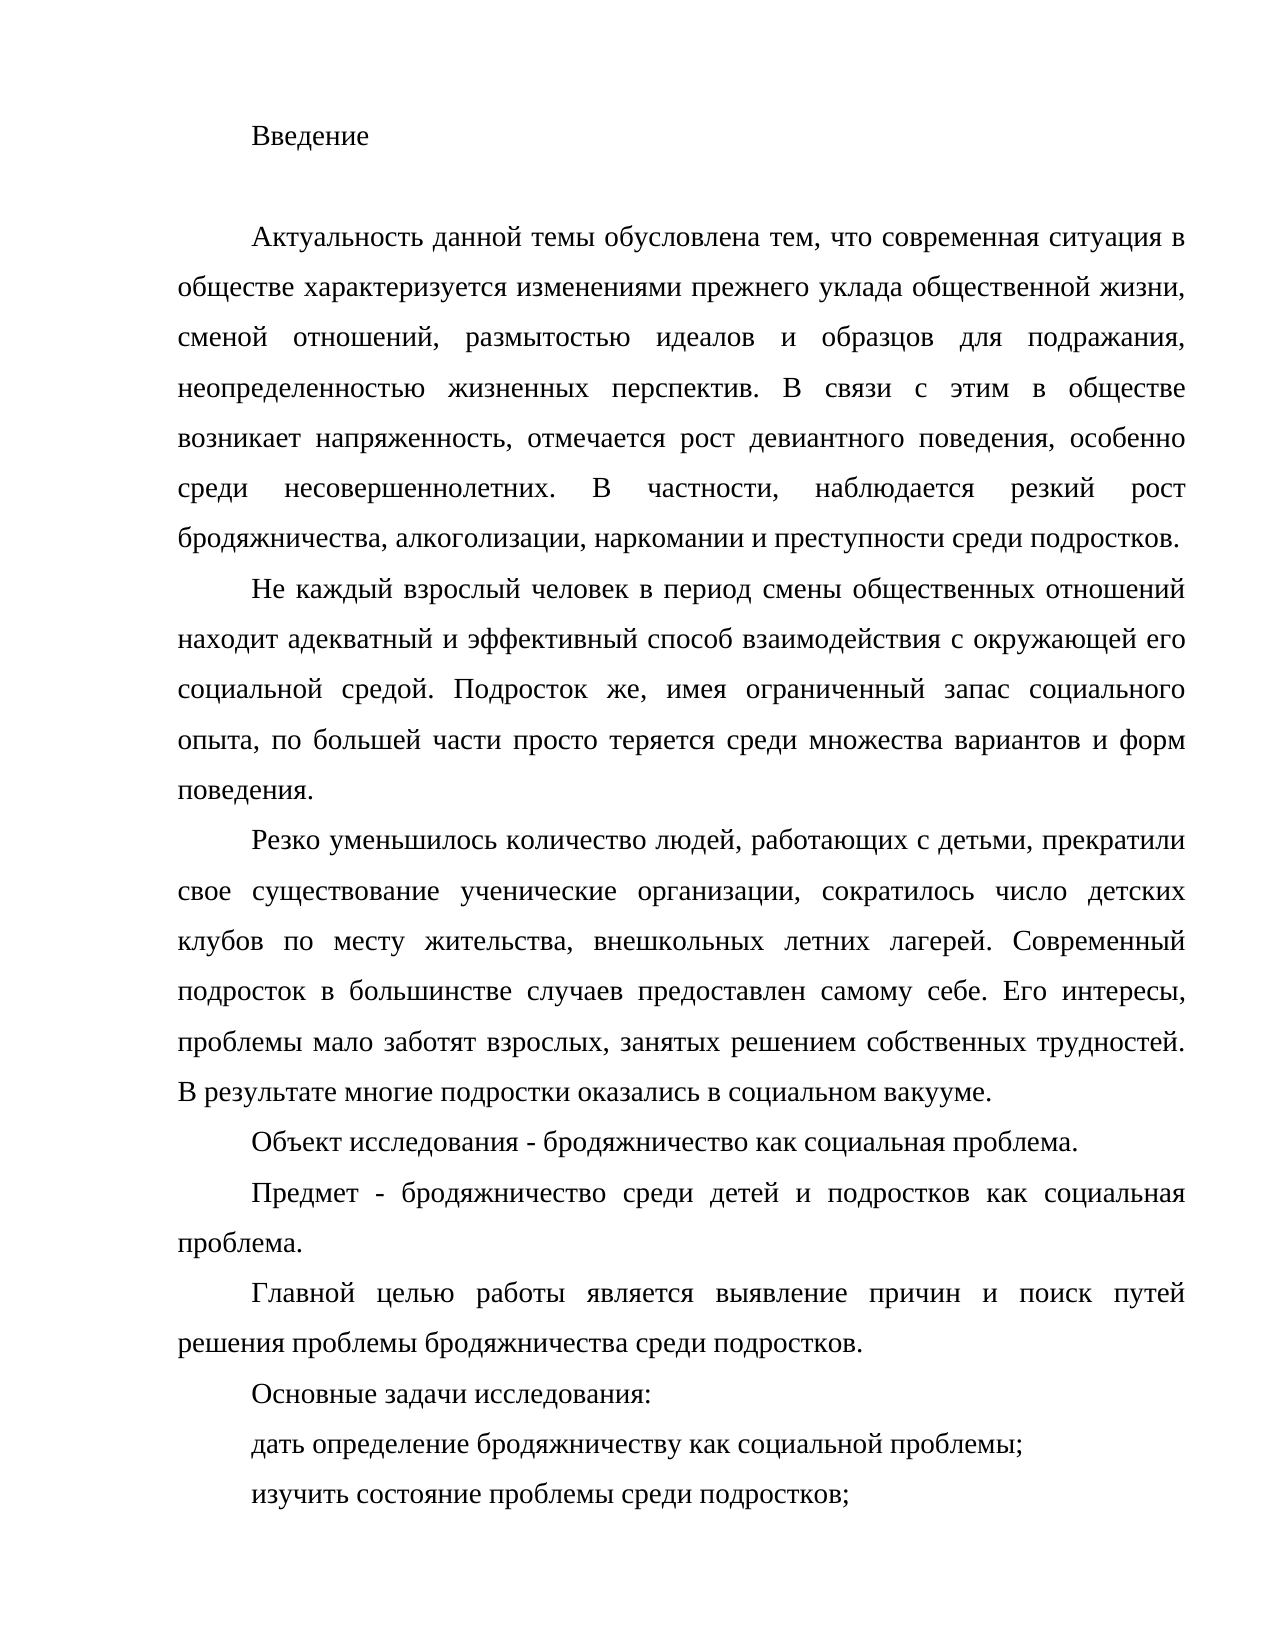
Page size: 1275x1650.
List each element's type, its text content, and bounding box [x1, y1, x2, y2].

text Объект исследования - бродяжничество как социальная проблема. [177, 1124, 1186, 1158]
text Предмет - бродяжничество среди детей и подростков как социальная проблема. [177, 1175, 1186, 1258]
text Введение [177, 118, 1186, 152]
text Резко уменьшилось количество людей, работающих с детьми, прекратили свое существование ученические организации, сократилось число детских клубов по месту жительства, внешкольных летних лагерей. Современный подросток в большинстве случаев предоставлен самому себе. Его интересы, проблемы мало заботят взрослых, занятых решением собственных трудностей. В результате многие подростки оказались в социальном вакууме. [177, 822, 1186, 1108]
text дать определение бродяжничеству как социальной проблемы; [177, 1426, 1186, 1460]
text Актуальность данной темы обусловлена тем, что современная ситуация в обществе характеризуется изменениями прежнего уклада общественной жизни, сменой отношений, размытостью идеалов и образцов для подражания, неопределенностью жизненных перспектив. В связи с этим в обществе возникает напряженность, отмечается рост девиантного поведения, особенно среди несовершеннолетних. В частности, наблюдается резкий рост бродяжничества, алкоголизации, наркомании и преступности среди подростков. [177, 219, 1186, 554]
text Основные задачи исследования: [177, 1376, 1186, 1409]
text изучить состояние проблемы среди подростков; [177, 1477, 1186, 1510]
text Не каждый взрослый человек в период смены общественных отношений находит адекватный и эффективный способ взаимодействия с окружающей его социальной средой. Подросток же, имея ограниченный запас социального опыта, по большей части просто теряется среди множества вариантов и форм поведения. [177, 571, 1186, 806]
text Главной целью работы является выявление причин и поиск путей решения проблемы бродяжничества среди подростков. [177, 1275, 1186, 1359]
